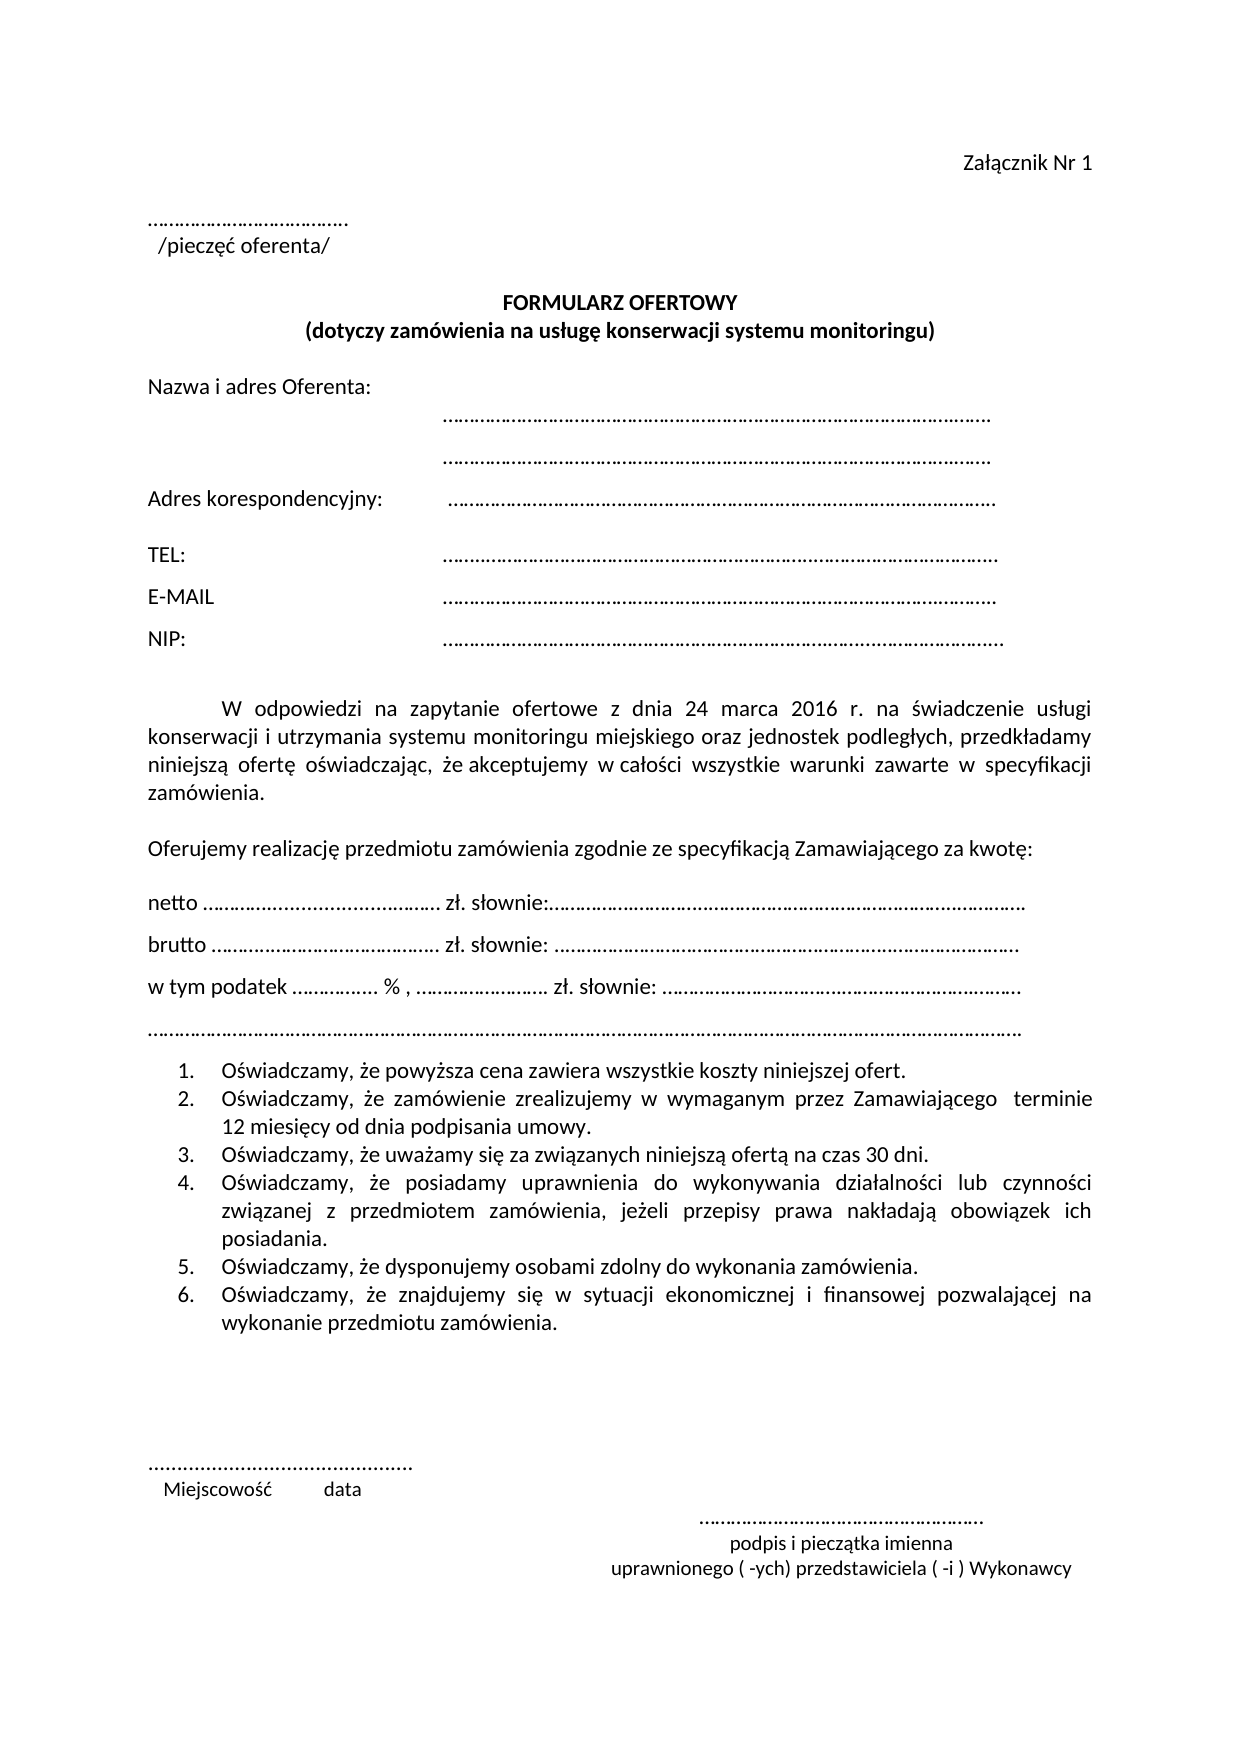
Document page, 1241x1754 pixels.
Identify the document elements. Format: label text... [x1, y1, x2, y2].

text …………………………………………………………………………………………………………………………………………………. [148, 1014, 1093, 1042]
text …………………………………………………………………………………….……. [148, 442, 1093, 470]
text …………………………………………………………………………………….……. [148, 400, 1093, 428]
text 4. Oświadczamy, że posiadamy uprawnienia do wykonywania działalności lub czynności związanej z przedmiotem zamówienia, jeżeli przepisy prawa nakładają obowiązek ich posiadania. [177, 1168, 1093, 1252]
text Miejscowość data [148, 1477, 1093, 1502]
text netto …………......................……… zł. słownie:…………….…………..………………………………………..…………. [148, 888, 1093, 916]
subtitle FORMULARZ OFERTOWY [148, 288, 1093, 316]
text 6. Oświadczamy, że znajdujemy się w sytuacji ekonomicznej i finansowej pozwalającej na wykonanie przedmiotu zamówienia. [177, 1280, 1093, 1336]
text podpis i pieczątka imienna [590, 1530, 1093, 1555]
text 5. Oświadczamy, że dysponujemy osobami zdolny do wykonania zamówienia. [177, 1252, 1093, 1280]
text 2. Oświadczamy, że zamówienie zrealizujemy w wymaganym przez Zamawiającego terminie 12 miesięcy od dnia podpisania umowy. [177, 1084, 1093, 1140]
text Oferujemy realizację przedmiotu zamówienia zgodnie ze specyfikacją Zamawiającego za kwotę: [148, 834, 1093, 862]
text Adres korespondencyjny: ………………………………………………………………………………………….. [148, 484, 1093, 512]
text 1. Oświadczamy, że powyższa cena zawiera wszystkie koszty niniejszej ofert. [148, 1056, 1093, 1084]
text Nazwa i adres Oferenta: [148, 372, 1093, 400]
text uprawnionego ( -ych) przedstawiciela ( -i ) Wykonawcy [590, 1555, 1093, 1581]
text TEL: ……..……………………………………………………..…………………………….. [148, 540, 1093, 568]
text E-MAIL ………………………………………………………………………………….……….. [148, 582, 1093, 610]
text /pieczęć oferenta/ [148, 232, 1093, 260]
text ……………………………….. [148, 204, 1093, 232]
text W odpowiedzi na zapytanie ofertowe z dnia 24 marca 2016 r. na świadczenie usługi konserwacji i utrzymania systemu monitoringu miejskiego oraz jednostek podległych, przedkładamy niniejszą ofertę oświadczając, że akceptujemy w całości wszystkie warunki zawarte w specyfikacji zamówienia. [148, 694, 1093, 806]
text Załącznik Nr 1 [148, 148, 1093, 176]
text NIP: ……………………………………………………………….……...…………………... [148, 624, 1093, 652]
text brutto ………..………………………….. zł. słownie: ..……………………………………………………..…………………… [148, 930, 1093, 958]
text ……………………………………………… [590, 1502, 1093, 1530]
text 3. Oświadczamy, że uważamy się za związanych niniejszą ofertą na czas 30 dni. [177, 1140, 1093, 1168]
text .............................................. [148, 1448, 1093, 1477]
text (dotyczy zamówienia na usługę konserwacji systemu monitoringu) [148, 316, 1093, 344]
text w tym podatek ………….... % , ……………………. zł. słownie: …………………………….…………………….……… [148, 972, 1093, 1000]
